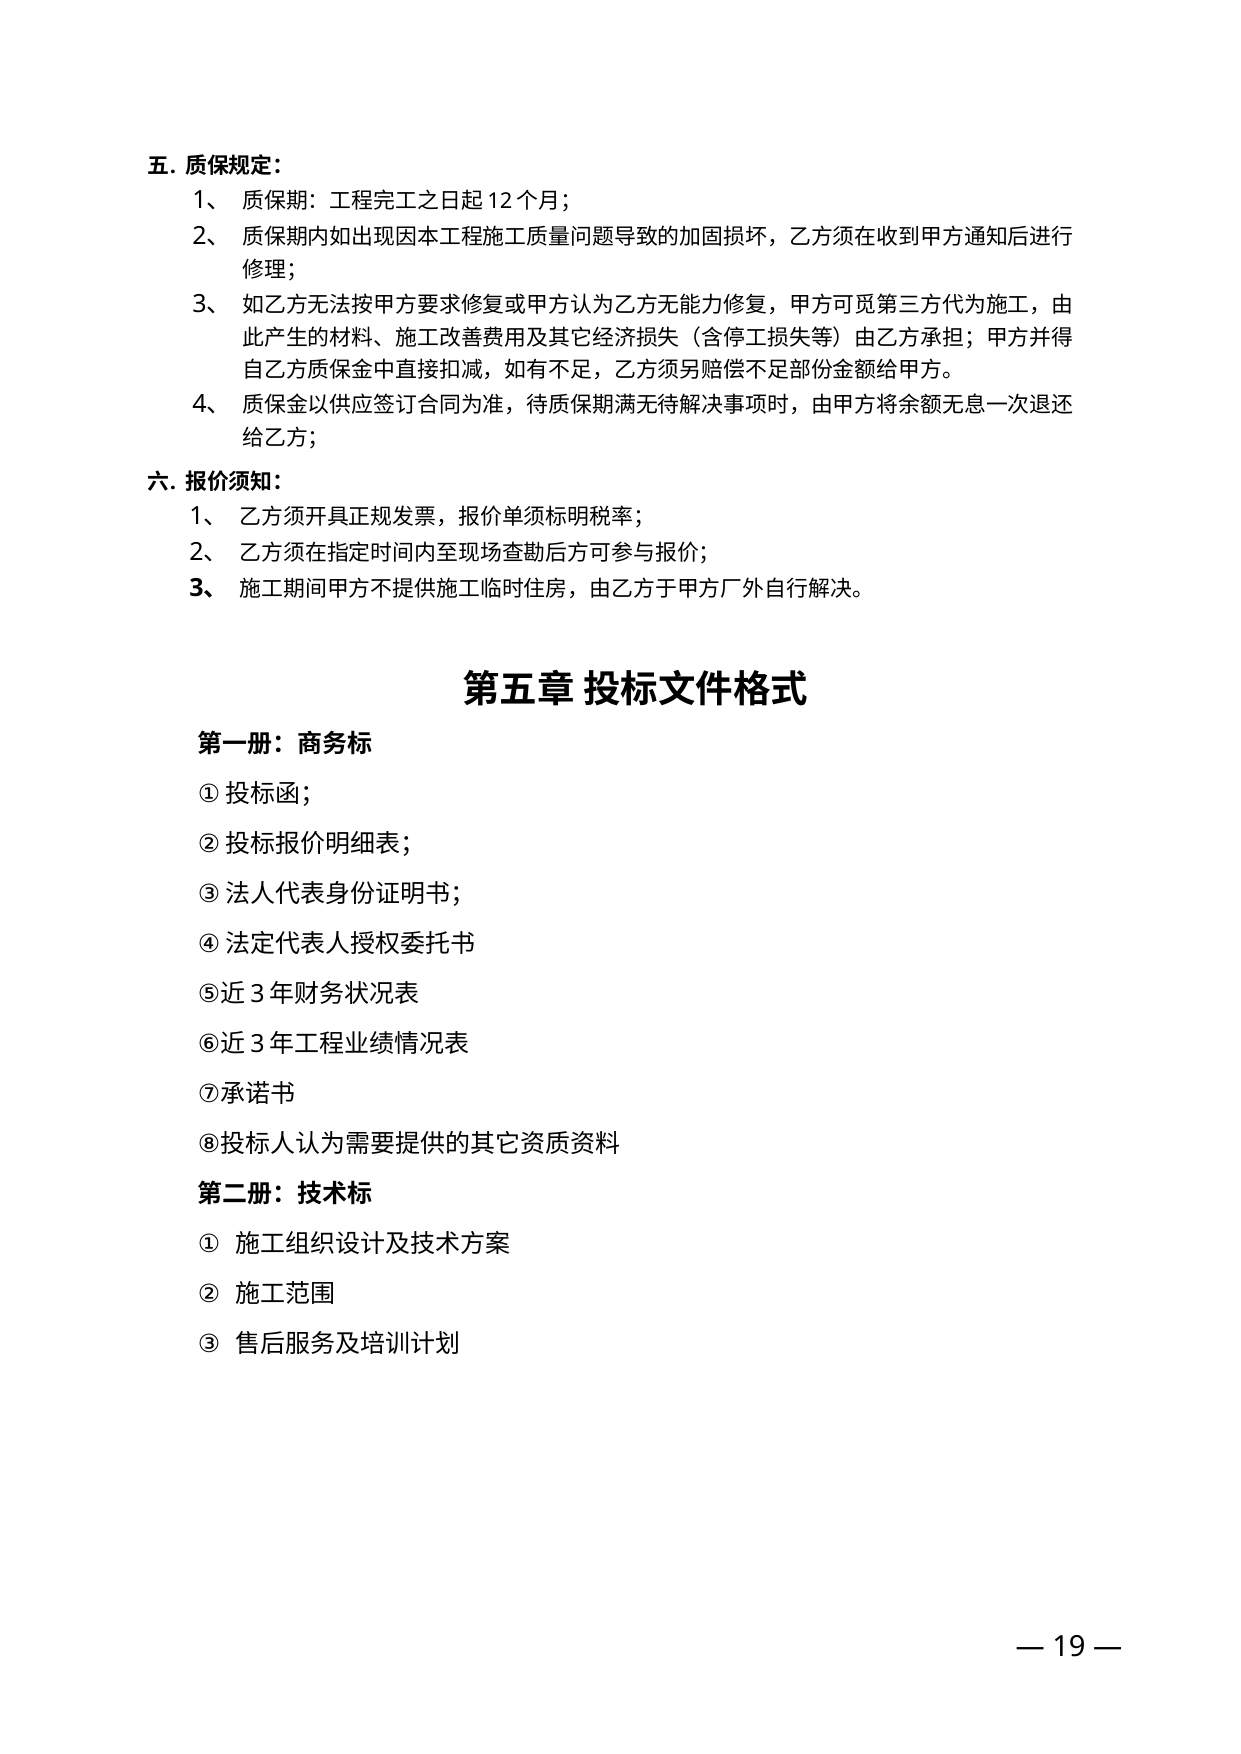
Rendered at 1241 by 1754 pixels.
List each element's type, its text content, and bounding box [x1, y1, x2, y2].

list 如乙方无法按甲方要求修复或甲方认为乙方无能力修复，甲方可觅第三方代为施工，由此产生的材料、施工改善费用及其它经济损失（含停工损失等）由乙方承担；甲方并得自乙方质保金中直接扣减，如有不足，乙方须另赔偿不足部份金额给甲方。 [192, 284, 1085, 383]
list 乙方须开具正规发票，报价单须标明税率； [189, 495, 1122, 532]
list 乙方须在指定时间内至现场查勘后方可参与报价； [189, 532, 1122, 568]
list 施工期间甲方不提供施工临时住房，由乙方于甲方厂外自行解决。 [189, 568, 1122, 604]
list 质保期内如出现因本工程施工质量问题导致的加固损坏，乙方须在收到甲方通知后进行修理； [192, 216, 1085, 284]
text ③法人代表身份证明书； [148, 863, 1122, 913]
text ⑧投标人认为需要提供的其它资质资料 [148, 1113, 1122, 1163]
list 售后服务及培训计划 [198, 1313, 1122, 1363]
text ⑥近3年工程业绩情况表 [148, 1013, 1122, 1063]
text ①投标函； [148, 763, 1122, 813]
text ④法定代表人授权委托书 [148, 913, 1122, 963]
list 质保期：工程完工之日起12个月； [192, 179, 1085, 216]
list 施工组织设计及技术方案 [198, 1213, 1122, 1263]
list 施工范围 [198, 1263, 1122, 1313]
text ⑦承诺书 [148, 1063, 1122, 1113]
list 质保金以供应签订合同为准，待质保期满无待解决事项时，由甲方将余额无息一次退还给乙方； [192, 383, 1085, 451]
list 质保规定： [148, 148, 1122, 179]
text 第二册：技术标 [148, 1163, 1122, 1213]
list 报价须知： [148, 464, 1122, 495]
text 第一册：商务标 [148, 713, 1122, 763]
text ②投标报价明细表； [148, 813, 1122, 863]
text 第五章 投标文件格式 [148, 663, 1122, 713]
text ⑤近3年财务状况表 [148, 963, 1122, 1013]
